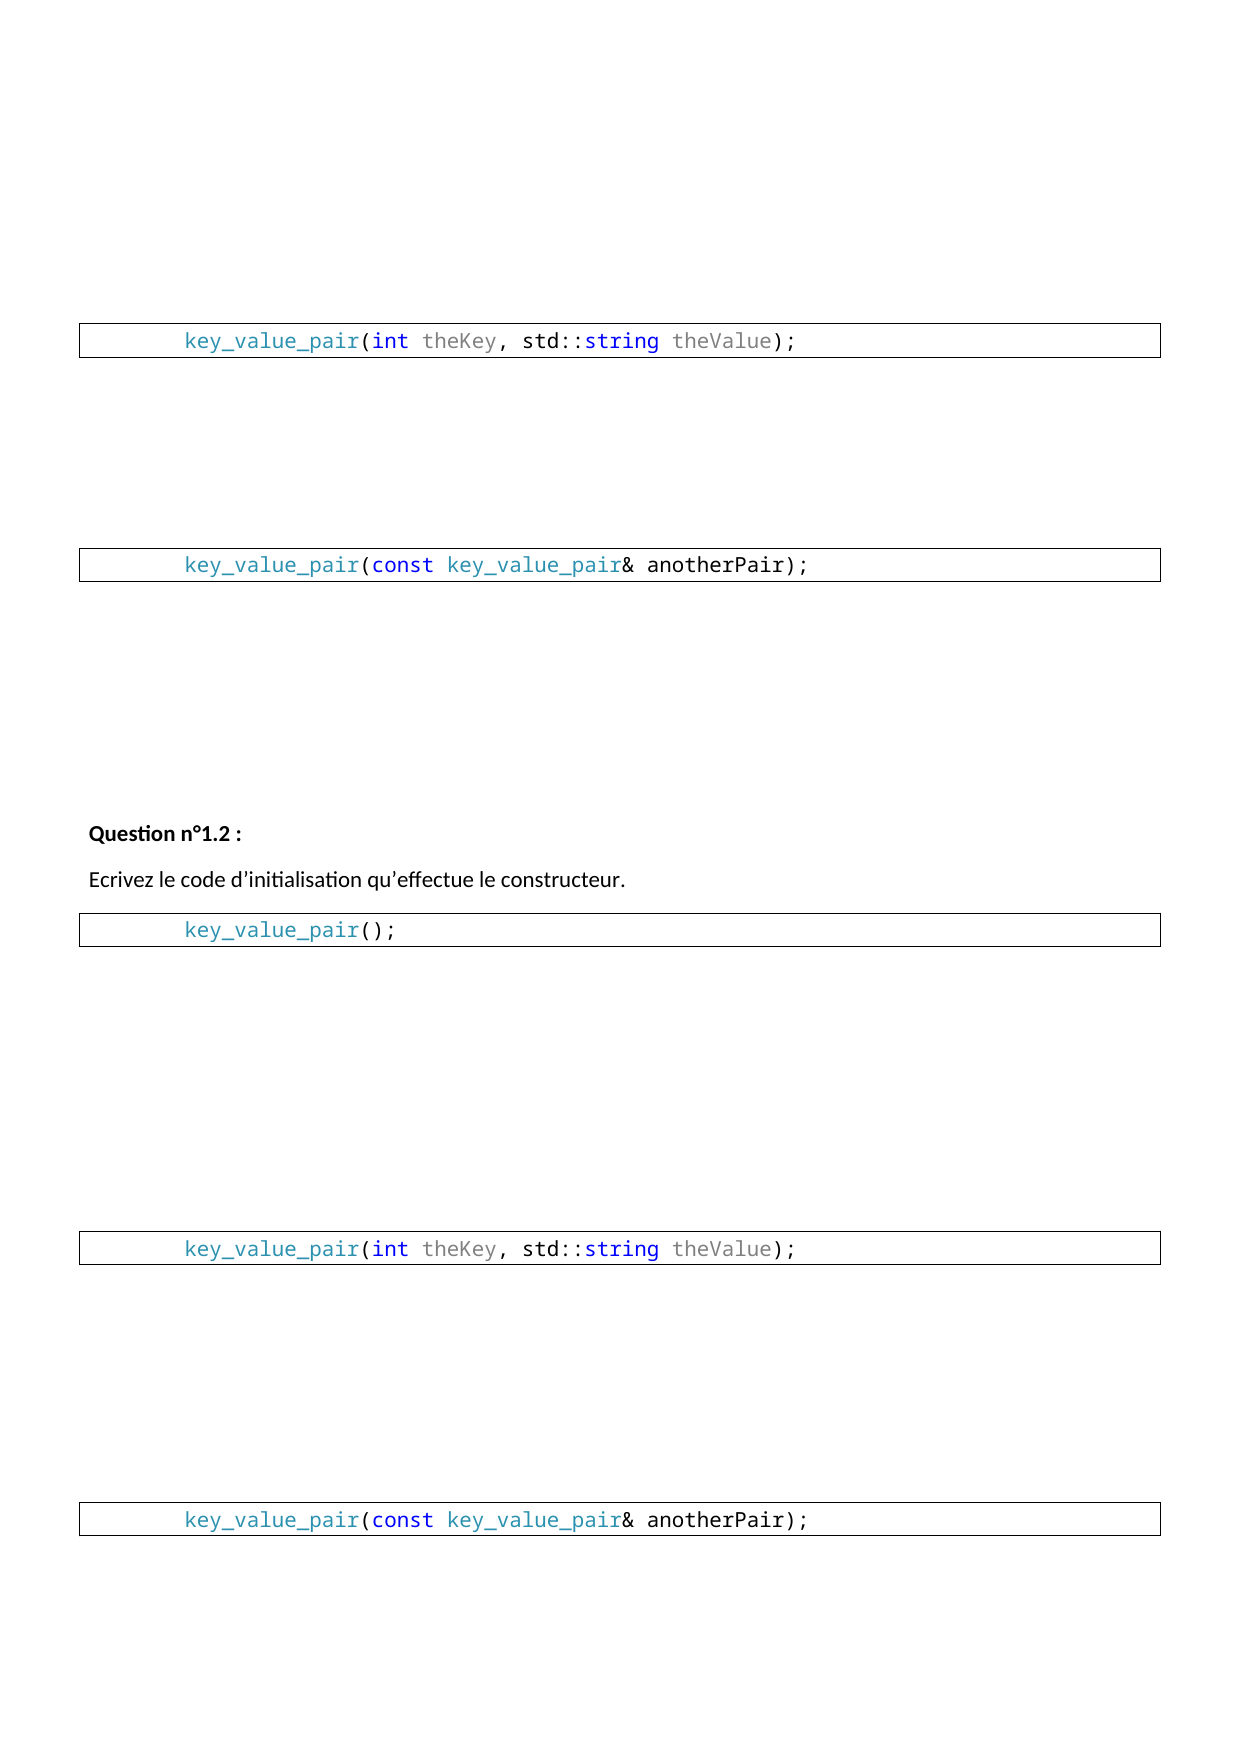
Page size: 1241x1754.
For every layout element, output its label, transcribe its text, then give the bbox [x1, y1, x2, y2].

text key_value_pair(); [80, 914, 1160, 946]
text Ecrivez le code d’initialisation qu’effectue le constructeur. [89, 866, 1152, 893]
text key_value_pair(const key_value_pair& anotherPair); [80, 1503, 1160, 1535]
text key_value_pair(int theKey, std::string theValue); [80, 324, 1160, 357]
text key_value_pair(const key_value_pair& anotherPair); [80, 549, 1160, 581]
text key_value_pair(int theKey, std::string theValue); [80, 1232, 1160, 1264]
text Question n°1.2 : [89, 819, 1152, 847]
